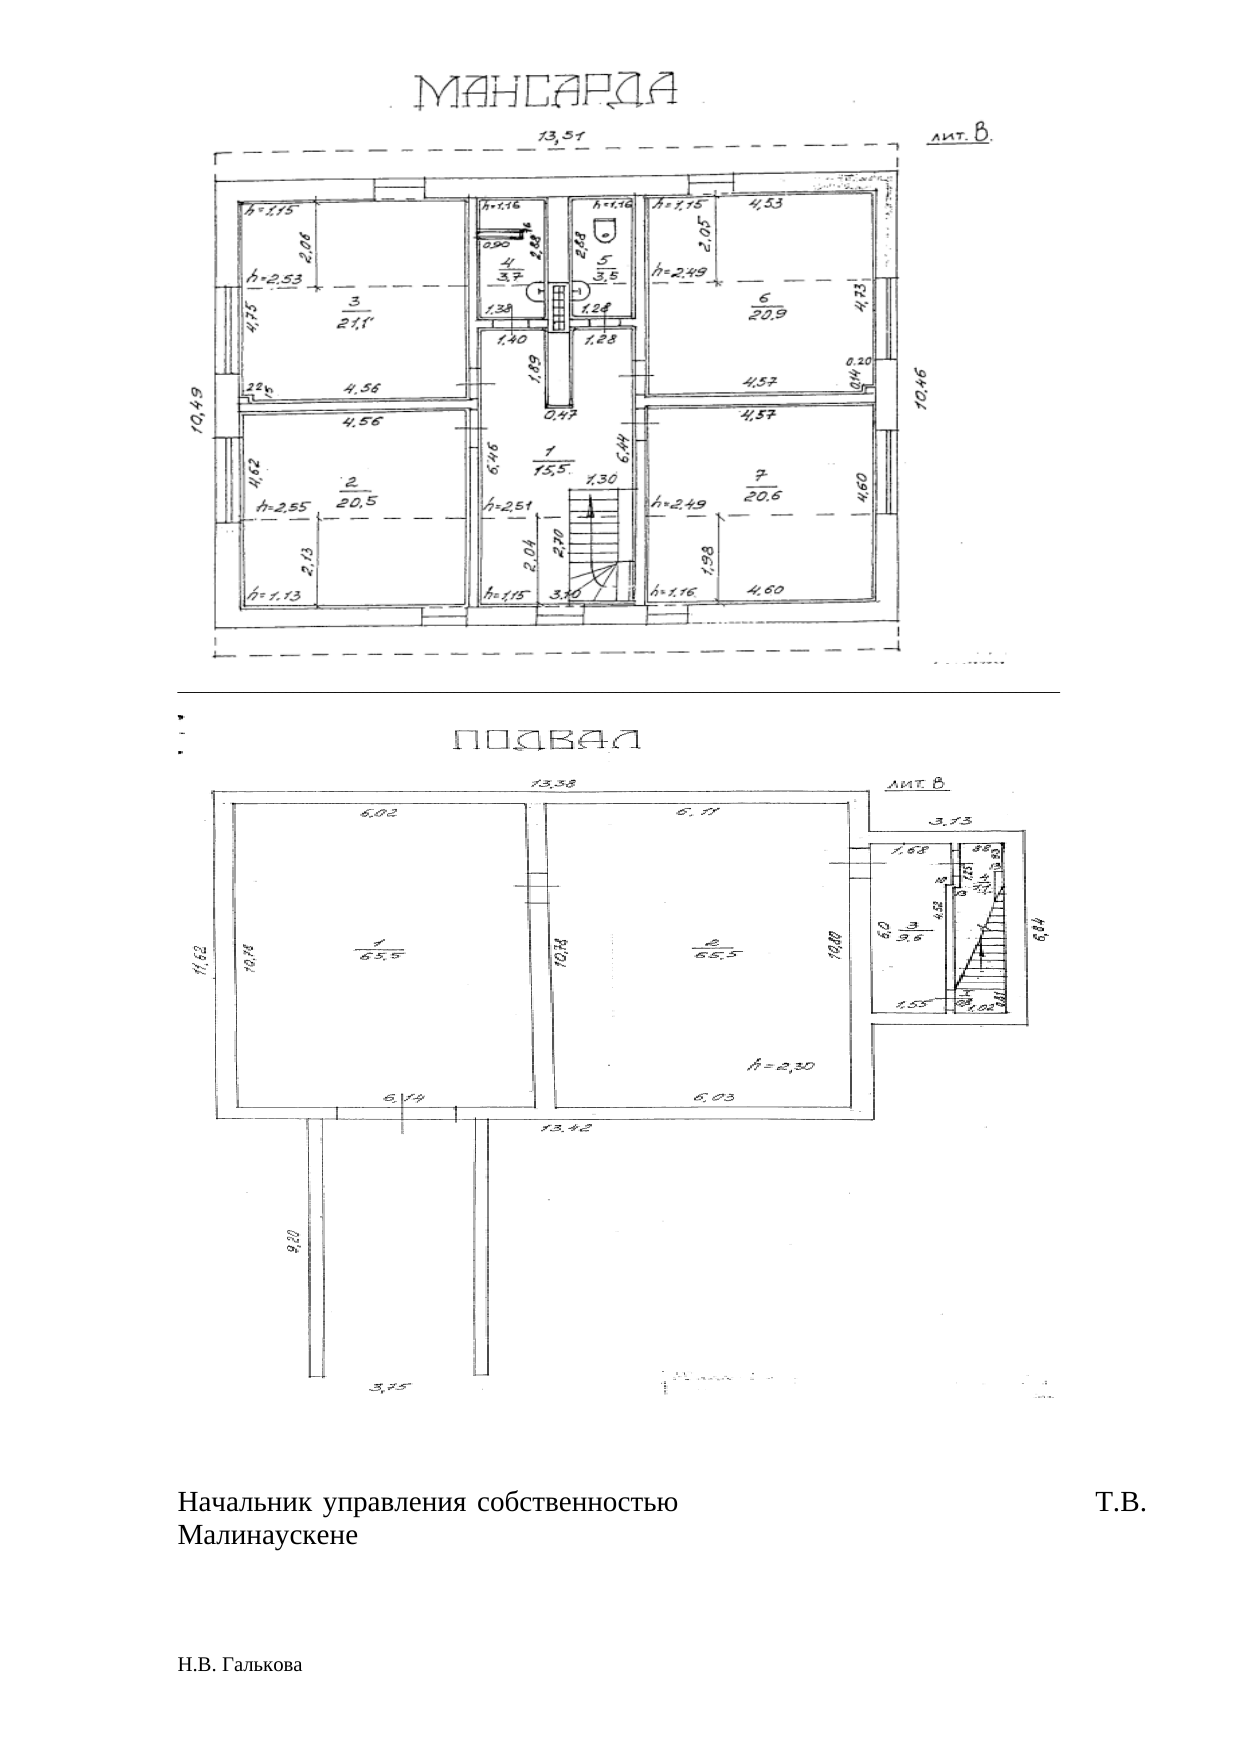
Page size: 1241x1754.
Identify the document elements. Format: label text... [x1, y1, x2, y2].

picture [177, 692, 1061, 1398]
text Н.В. Галькова [177, 1651, 1152, 1676]
text Начальник управления собственностью Т.В. Малинаускене [177, 1484, 1152, 1551]
picture [177, 59, 1007, 664]
